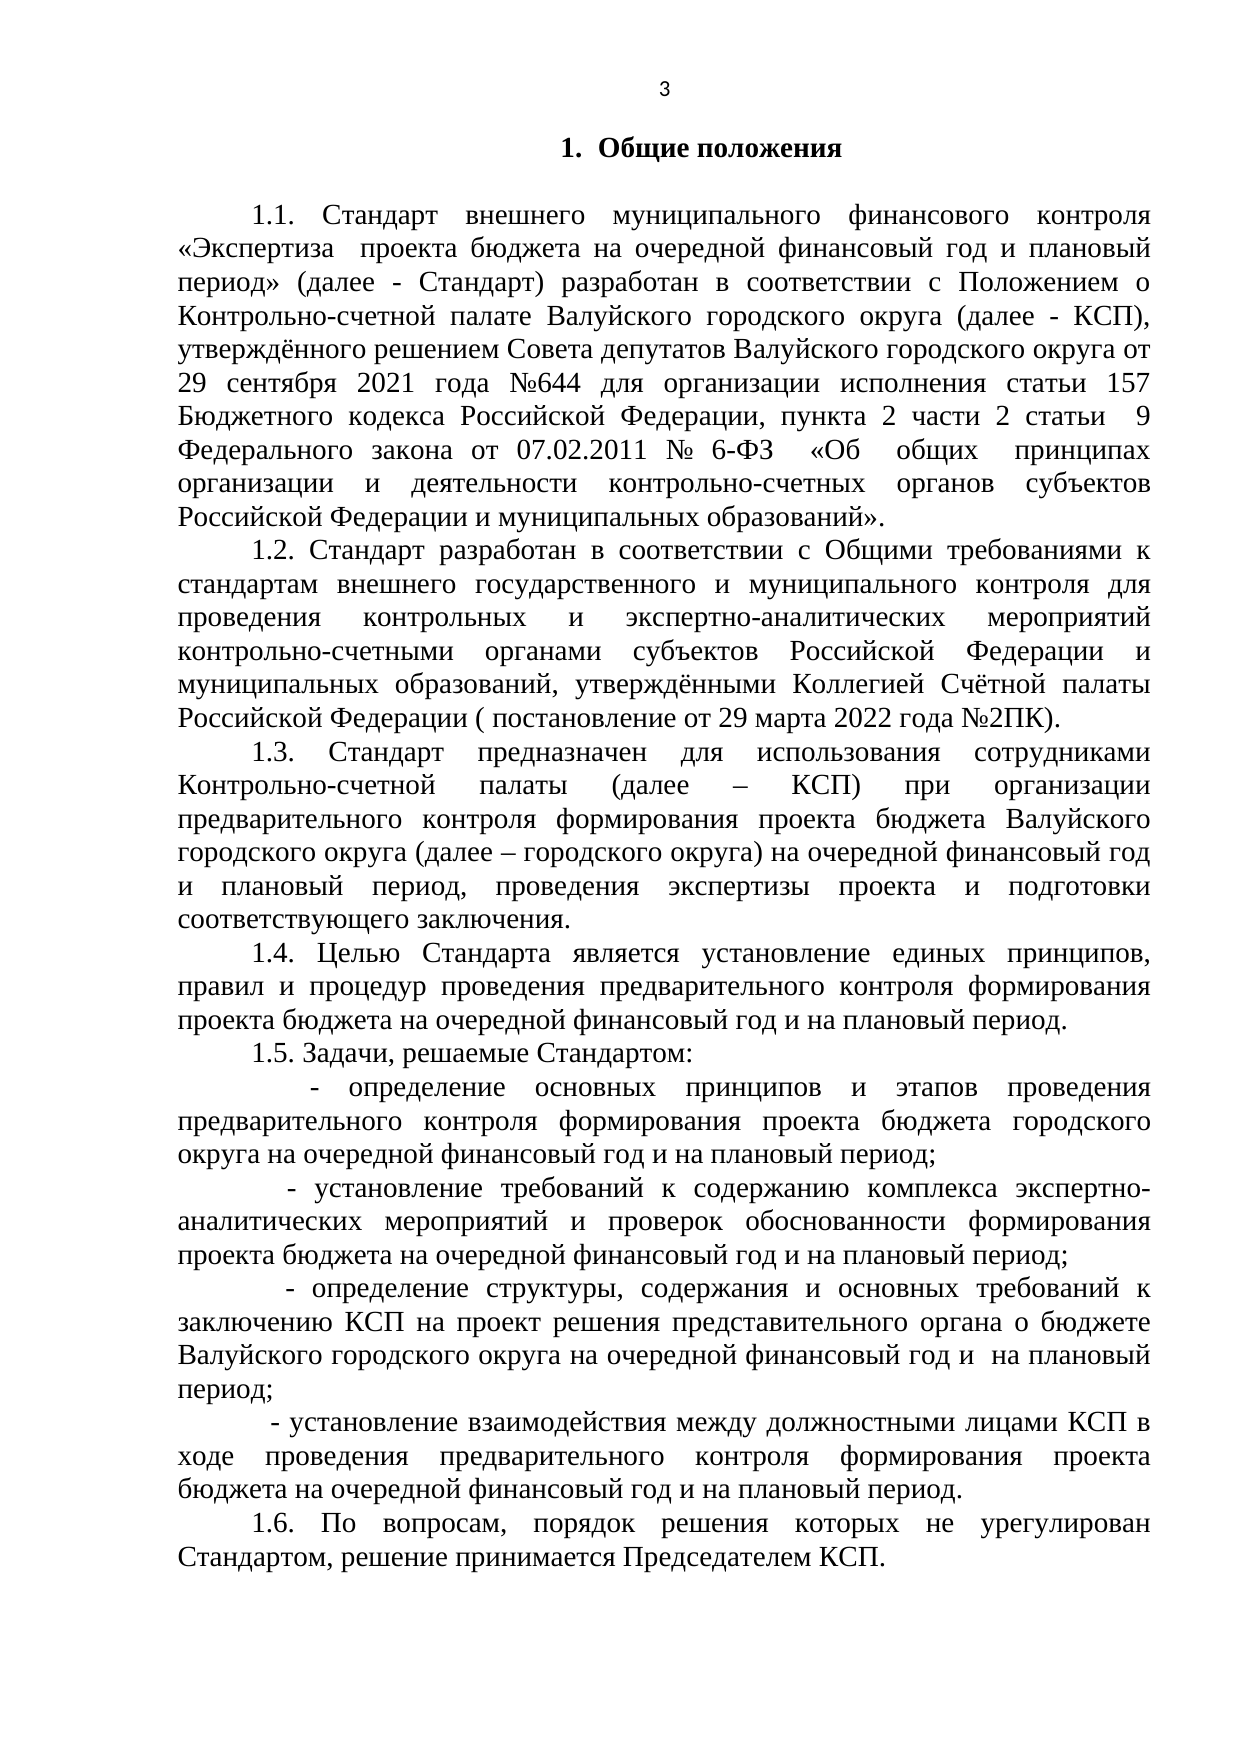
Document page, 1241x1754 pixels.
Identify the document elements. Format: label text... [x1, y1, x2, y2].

list Общие положения [251, 130, 1152, 163]
text 1.6. По вопросам, порядок решения которых не урегулирован Стандартом, решение принимается Председателем КСП. [177, 1505, 1152, 1572]
text 1.2. Стандарт разработан в соответствии с Общими требованиями к стандартам внешнего государственного и муниципального контроля для проведения контрольных и экспертно-аналитических мероприятий контрольно-счетными органами субъектов Российской Федерации и муниципальных образований, утверждёнными Коллегией Счётной палаты Российской Федерации ( постановление от 29 марта 2022 года №2ПК). [177, 532, 1152, 734]
text - установление взаимодействия между должностными лицами КСП в ходе проведения предварительного контроля формирования проекта бюджета на очередной финансовый год и на плановый период. [177, 1404, 1152, 1505]
text 1.1. Стандарт внешнего муниципального финансового контроля «Экспертиза проекта бюджета на очередной финансовый год и плановый период» (далее - Стандарт) разработан в соответствии с Положением о Контрольно-счетной палате Валуйского городского округа (далее - КСП), утверждённого решением Совета депутатов Валуйского городского округа от 29 сентября 2021 года №644 для организации исполнения статьи 157 Бюджетного кодекса Российской Федерации, пункта 2 части 2 статьи 9 Федерального закона от 07.02.2011 № 6-ФЗ «Об общих принципах организации и деятельности контрольно-счетных органов субъектов Российской Федерации и муниципальных образований». [177, 197, 1152, 532]
text 1.3. Стандарт предназначен для использования сотрудниками Контрольно-счетной палаты (далее – КСП) при организации предварительного контроля формирования проекта бюджета Валуйского городского округа (далее – городского округа) на очередной финансовый год и плановый период, проведения экспертизы проекта и подготовки соответствующего заключения. [177, 734, 1152, 935]
text - установление требований к содержанию комплекса экспертно- аналитических мероприятий и проверок обоснованности формирования проекта бюджета на очередной финансовый год и на плановый период; [177, 1170, 1152, 1270]
text - определение структуры, содержания и основных требований к заключению КСП на проект решения представительного органа о бюджете Валуйского городского округа на очередной финансовый год и на плановый период; [177, 1270, 1152, 1404]
text 1.4. Целью Стандарта является установление единых принципов, правил и процедур проведения предварительного контроля формирования проекта бюджета на очередной финансовый год и на плановый период. [177, 935, 1152, 1036]
text - определение основных принципов и этапов проведения предварительного контроля формирования проекта бюджета городского округа на очередной финансовый год и на плановый период; [177, 1069, 1152, 1170]
text 1.5. Задачи, решаемые Стандартом: [177, 1036, 1152, 1069]
